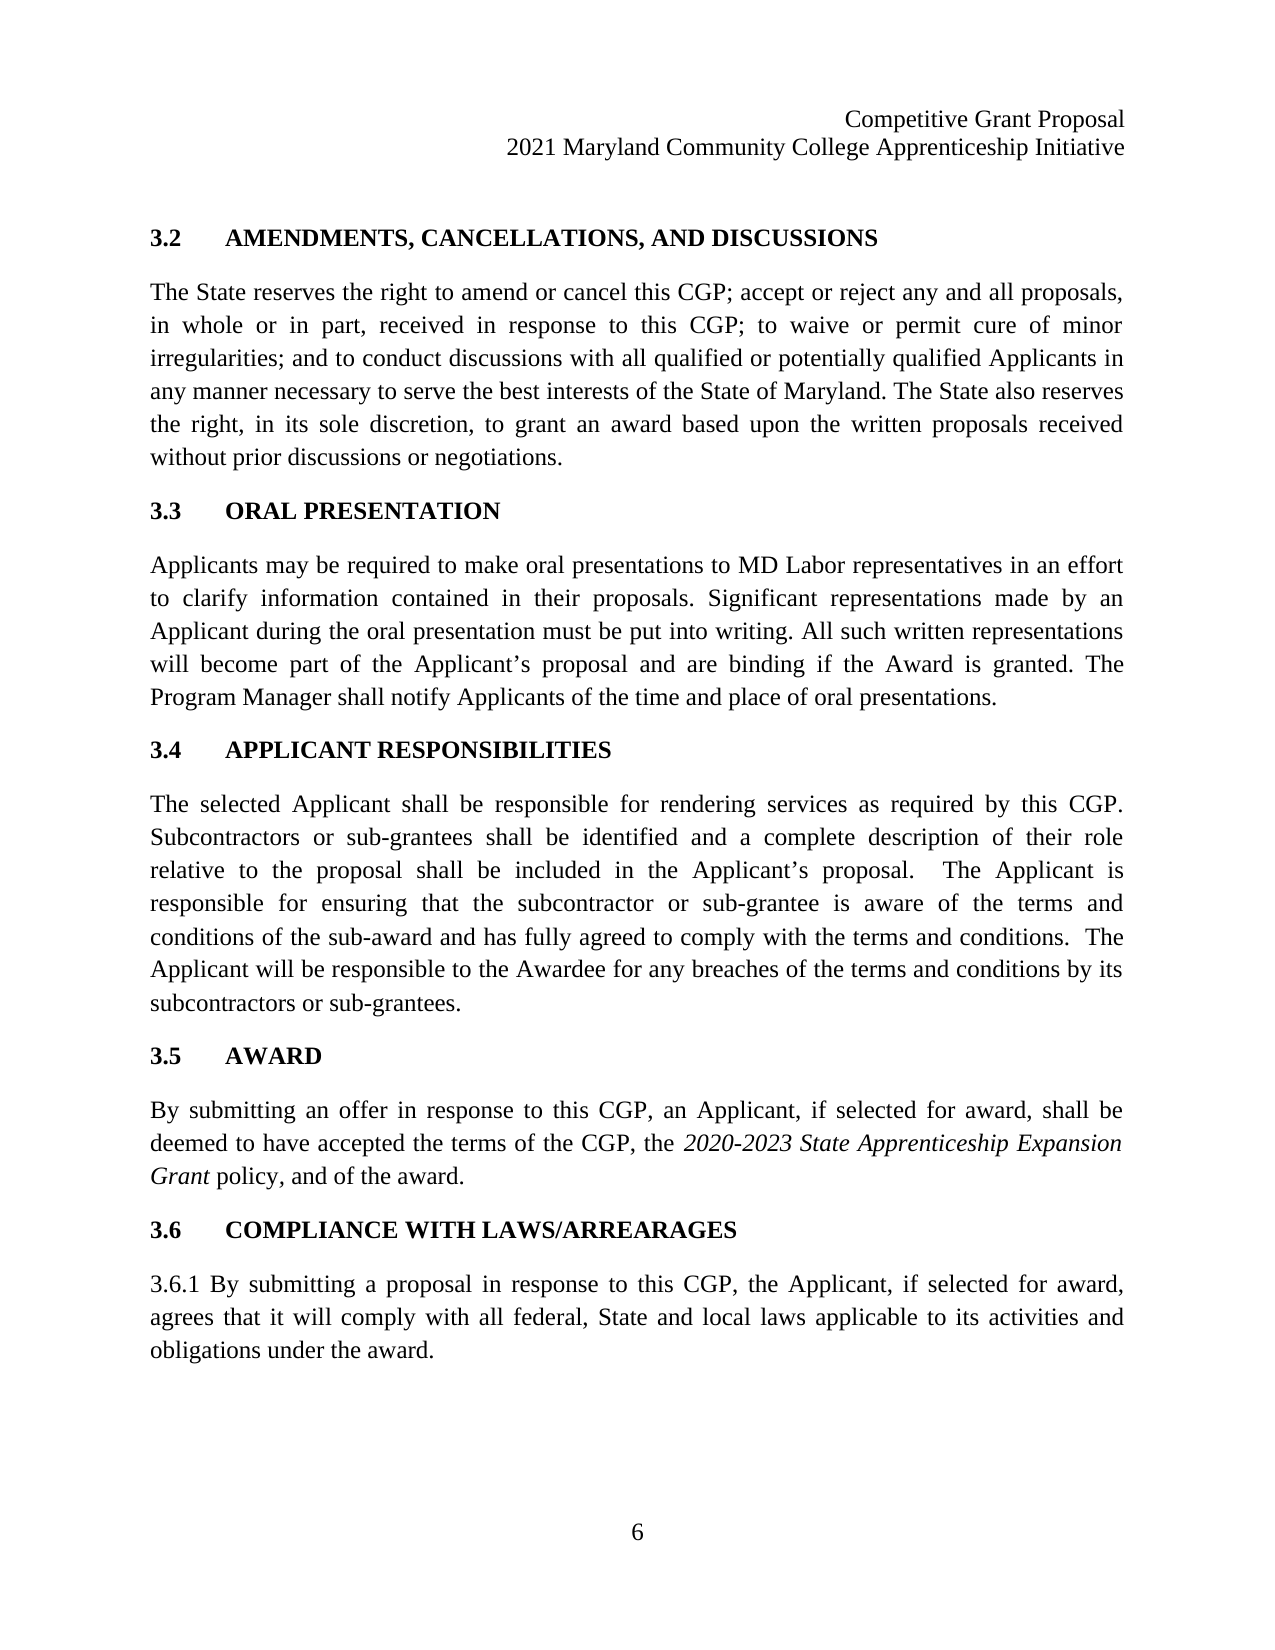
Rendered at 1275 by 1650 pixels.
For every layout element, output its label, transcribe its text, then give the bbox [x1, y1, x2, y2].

text 3.3 ORAL PRESENTATION [150, 496, 1125, 524]
text By submitting an offer in response to this CGP, an Applicant, if selected for award, shall be deemed to have accepted the terms of the CGP, the 2020-2023 State Apprenticeship Expansion Grant policy, and of the award. [150, 1095, 1125, 1190]
text Applicants may be required to make oral presentations to MD Labor representatives in an effort to clarify information contained in their proposals. Significant representations made by an Applicant during the oral presentation must be put into writing. All such written representations will become part of the Applicant’s proposal and are binding if the Award is granted. The Program Manager shall notify Applicants of the time and place of oral presentations. [150, 550, 1125, 711]
text 3.5 AWARD [150, 1041, 1125, 1070]
text 3.6 COMPLIANCE WITH LAWS/ARREARAGES [150, 1215, 1125, 1244]
text The selected Applicant shall be responsible for rendering services as required by this CGP. Subcontractors or sub-grantees shall be identified and a complete description of their role relative to the proposal shall be included in the Applicant’s proposal. The Applicant is responsible for ensuring that the subcontractor or sub-grantee is aware of the terms and conditions of the sub-award and has fully agreed to comply with the terms and conditions. The Applicant will be responsible to the Awardee for any breaches of the terms and conditions by its subcontractors or sub-grantees. [150, 789, 1125, 1016]
text 3.6.1 By submitting a proposal in response to this CGP, the Applicant, if selected for award, agrees that it will comply with all federal, State and local laws applicable to its activities and obligations under the award. [150, 1269, 1125, 1364]
text 3.2 AMENDMENTS, CANCELLATIONS, AND DISCUSSIONS [150, 223, 1125, 252]
text 3.4 APPLICANT RESPONSIBILITIES [150, 736, 1125, 764]
text The State reserves the right to amend or cancel this CGP; accept or reject any and all proposals, in whole or in part, received in response to this CGP; to waive or permit cure of minor irregularities; and to conduct discussions with all qualified or potentially qualified Applicants in any manner necessary to serve the best interests of the State of Maryland. The State also reserves the right, in its sole discretion, to grant an award based upon the written proposals received without prior discussions or negotiations. [150, 277, 1125, 471]
